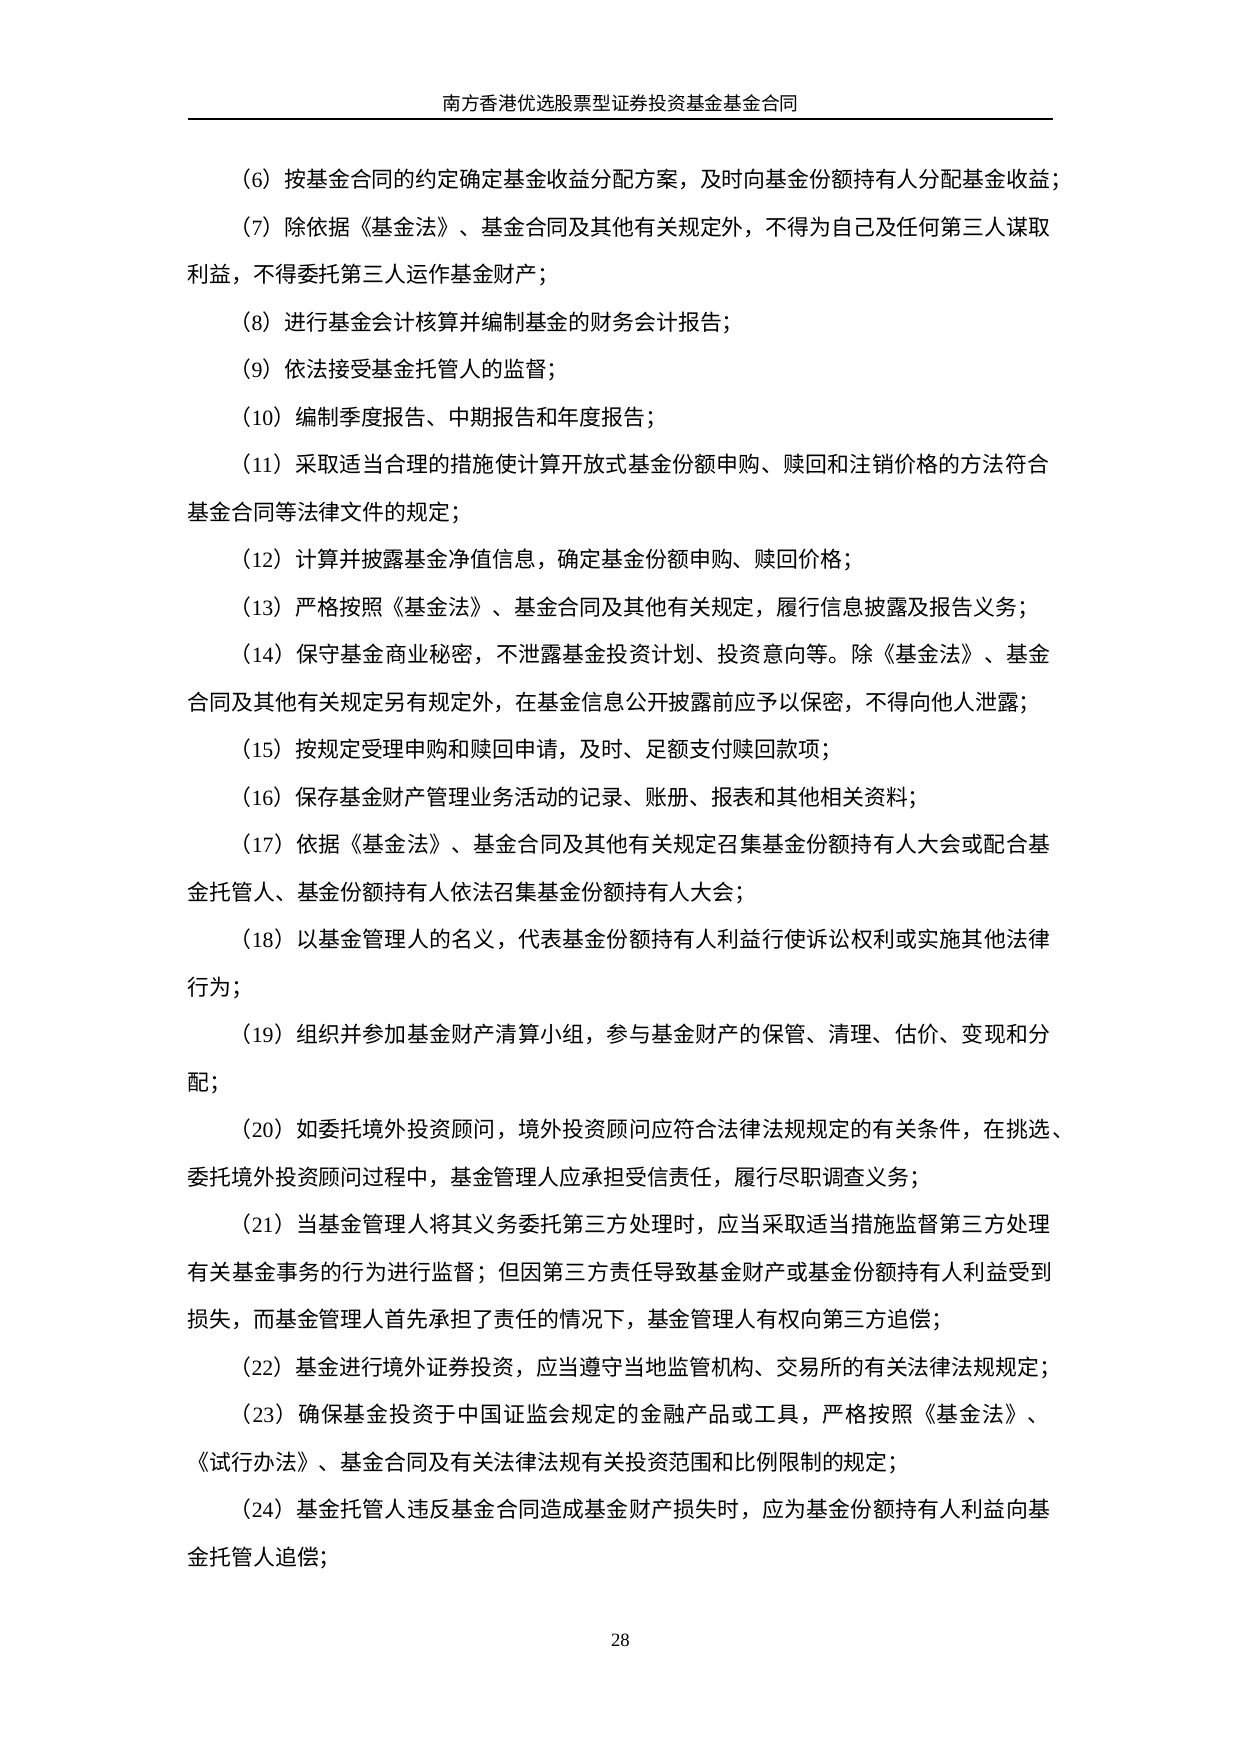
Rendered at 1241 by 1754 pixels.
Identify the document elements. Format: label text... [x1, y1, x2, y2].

text （22）基金进行境外证券投资，应当遵守当地监管机构、交易所的有关法律法规规定； [187, 1349, 1053, 1381]
text （10）编制季度报告、中期报告和年度报告； [187, 399, 1053, 431]
text （21）当基金管理人将其义务委托第三方处理时，应当采取适当措施监督第三方处理有关基金事务的行为进行监督；但因第三方责任导致基金财产或基金份额持有人利益受到损失，而基金管理人首先承担了责任的情况下，基金管理人有权向第三方追偿； [187, 1207, 1053, 1334]
text （19）组织并参加基金财产清算小组，参与基金财产的保管、清理、估价、变现和分配； [187, 1017, 1053, 1096]
text （16）保存基金财产管理业务活动的记录、账册、报表和其他相关资料； [187, 779, 1053, 811]
text （9）依法接受基金托管人的监督； [187, 352, 1053, 384]
text （23）确保基金投资于中国证监会规定的金融产品或工具，严格按照《基金法》、《试行办法》、基金合同及有关法律法规有关投资范围和比例限制的规定； [187, 1397, 1053, 1476]
text （17）依据《基金法》、基金合同及其他有关规定召集基金份额持有人大会或配合基金托管人、基金份额持有人依法召集基金份额持有人大会； [187, 827, 1053, 906]
text （11）采取适当合理的措施使计算开放式基金份额申购、赎回和注销价格的方法符合基金合同等法律文件的规定； [187, 447, 1053, 526]
text （7）除依据《基金法》、基金合同及其他有关规定外，不得为自己及任何第三人谋取利益，不得委托第三人运作基金财产； [187, 209, 1053, 289]
text （12）计算并披露基金净值信息，确定基金份额申购、赎回价格； [187, 542, 1053, 574]
text （24）基金托管人违反基金合同造成基金财产损失时，应为基金份额持有人利益向基金托管人追偿； [187, 1492, 1053, 1571]
text （14）保守基金商业秘密，不泄露基金投资计划、投资意向等。除《基金法》、基金合同及其他有关规定另有规定外，在基金信息公开披露前应予以保密，不得向他人泄露； [187, 637, 1053, 716]
text （20）如委托境外投资顾问，境外投资顾问应符合法律法规规定的有关条件，在挑选、委托境外投资顾问过程中，基金管理人应承担受信责任，履行尽职调查义务； [187, 1112, 1053, 1191]
text （6）按基金合同的约定确定基金收益分配方案，及时向基金份额持有人分配基金收益； [187, 162, 1053, 194]
text （18）以基金管理人的名义，代表基金份额持有人利益行使诉讼权利或实施其他法律行为； [187, 922, 1053, 1001]
text （13）严格按照《基金法》、基金合同及其他有关规定，履行信息披露及报告义务； [187, 589, 1053, 621]
text （15）按规定受理申购和赎回申请，及时、足额支付赎回款项； [187, 732, 1053, 764]
text （8）进行基金会计核算并编制基金的财务会计报告； [187, 304, 1053, 336]
